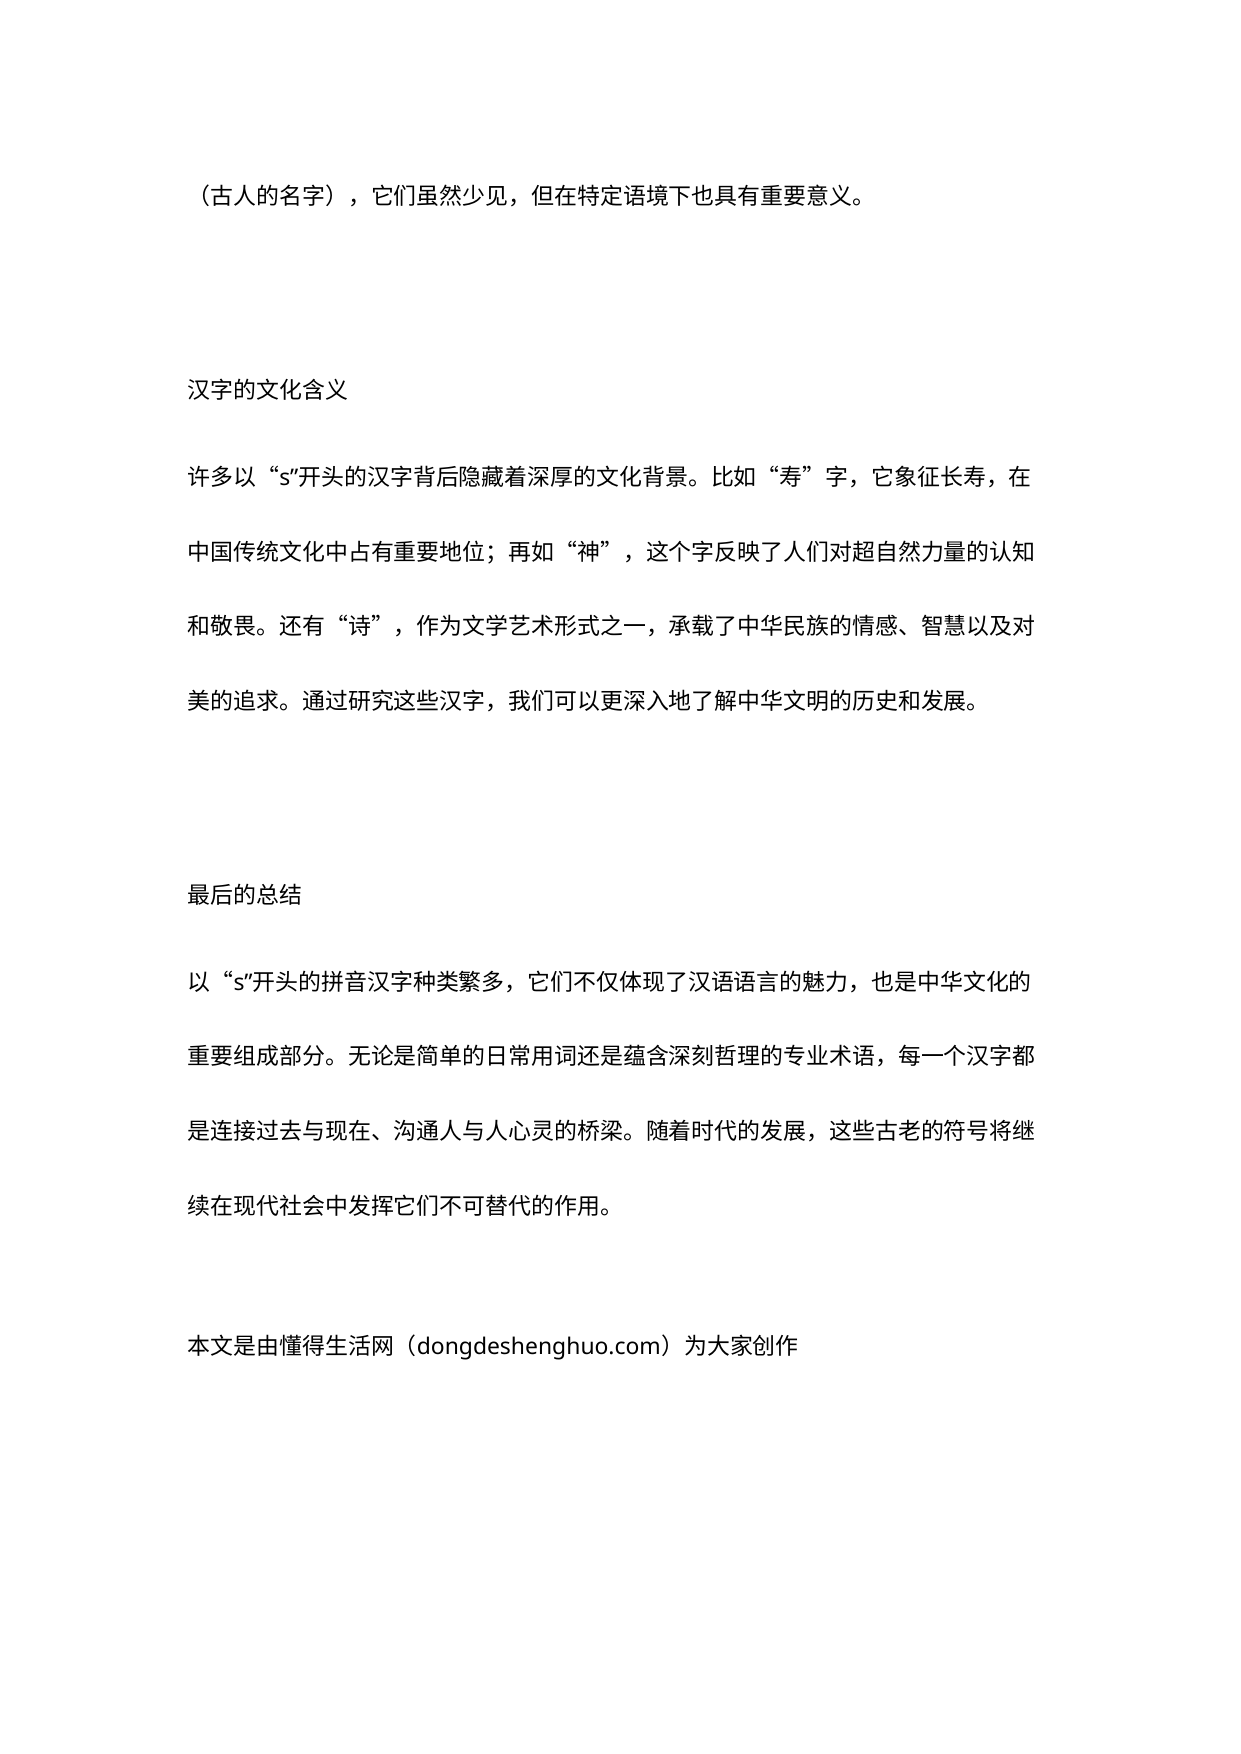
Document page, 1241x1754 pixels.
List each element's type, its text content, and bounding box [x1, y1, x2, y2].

text 以“s”开头的拼音汉字种类繁多，它们不仅体现了汉语语言的魅力，也是中华文化的重要组成部分。无论是简单的日常用词还是蕴含深刻哲理的专业术语，每一个汉字都是连接过去与现在、沟通人与人心灵的桥梁。随着时代的发展，这些古老的符号将继续在现代社会中发挥它们不可替代的作用。 [187, 948, 1053, 1237]
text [187, 162, 1053, 227]
text 许多以“s”开头的汉字背后隐藏着深厚的文化背景。比如“寿”字，它象征长寿，在中国传统文化中占有重要地位；再如“神”，这个字反映了人们对超自然力量的认知和敬畏。还有“诗”，作为文学艺术形式之一，承载了中华民族的情感、智慧以及对美的追求。通过研究这些汉字，我们可以更深入地了解中华文明的历史和发展。 [187, 443, 1053, 732]
text 最后的总结 [187, 861, 1053, 926]
text 本文是由懂得生活网（dongdeshenghuo.com）为大家创作 [187, 1312, 1053, 1377]
text 汉字的文化含义 [187, 356, 1053, 421]
